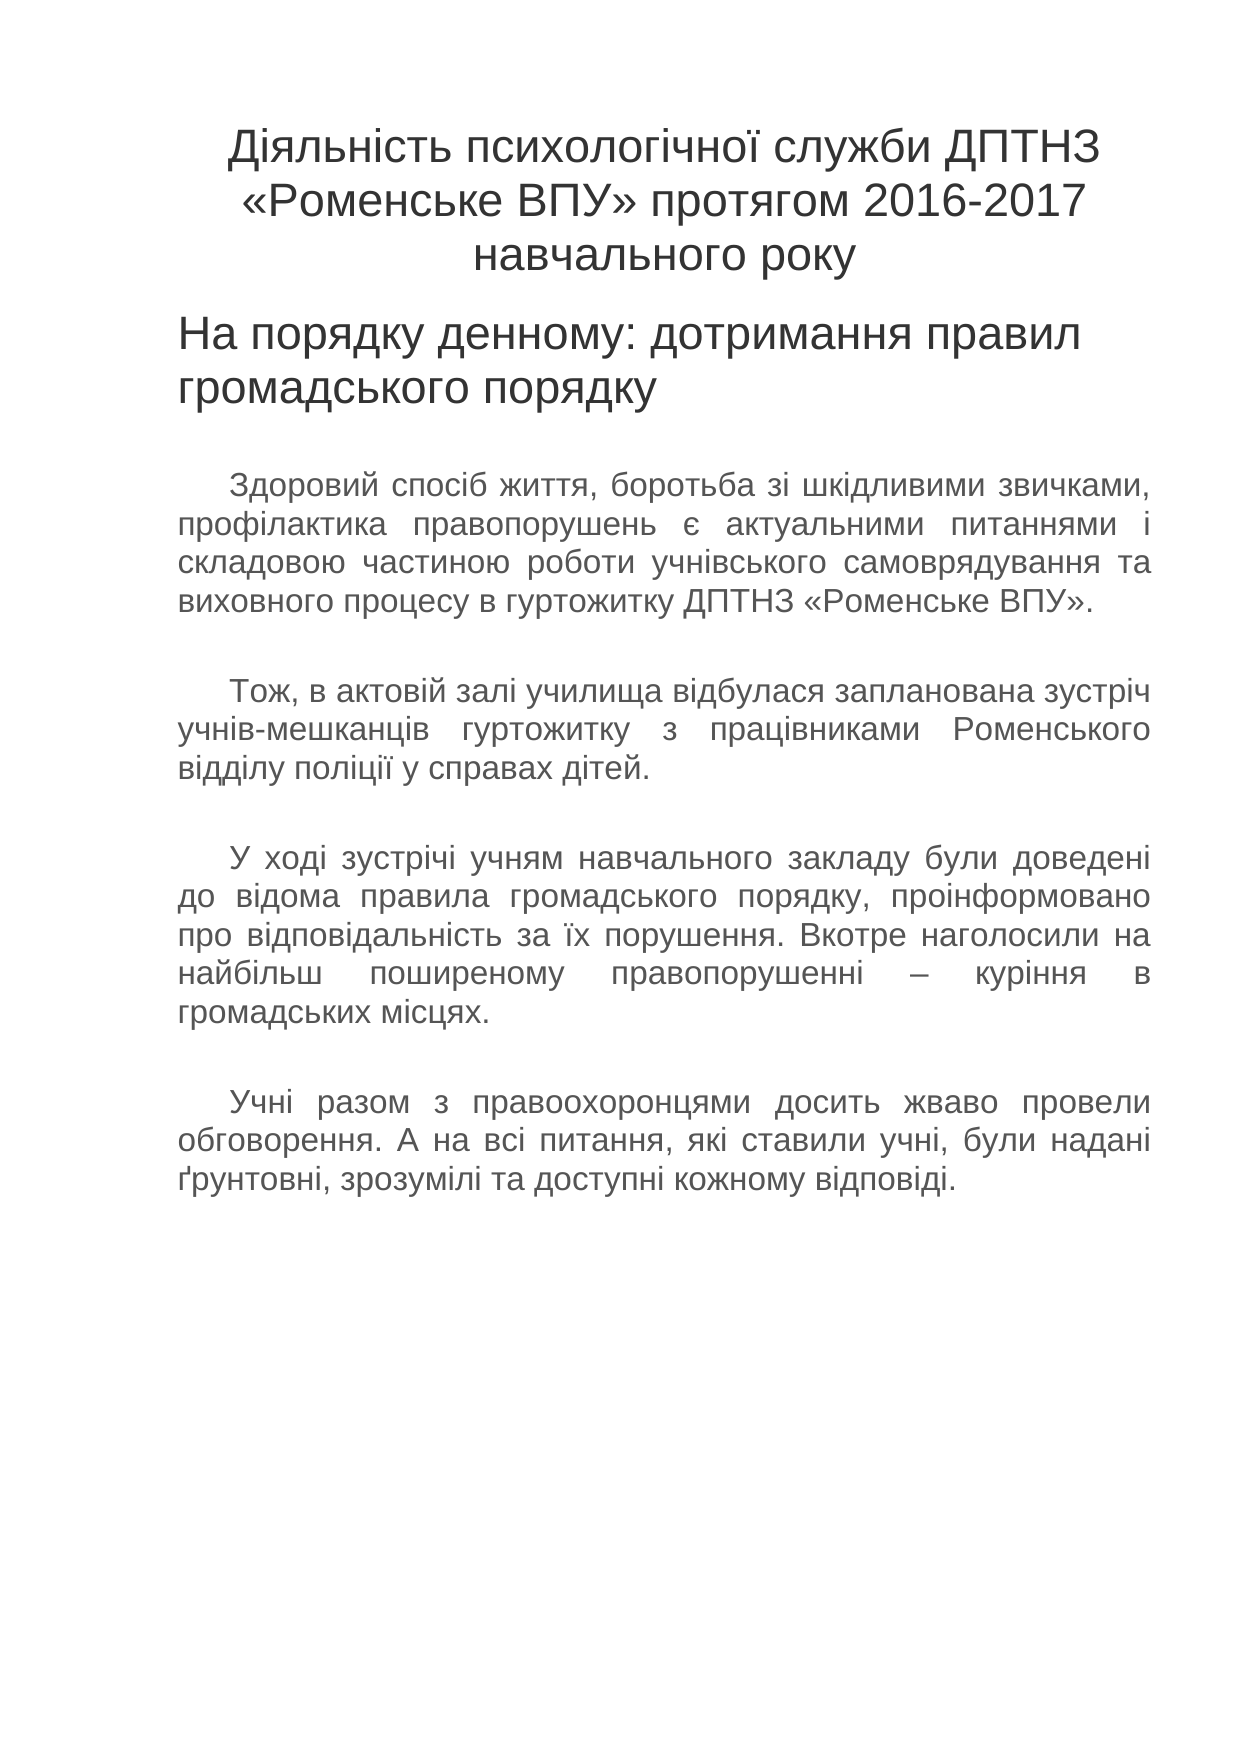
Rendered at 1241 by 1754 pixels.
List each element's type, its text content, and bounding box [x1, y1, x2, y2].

text Здоровий спосіб життя, боротьба зі шкідливими звичками, профілактика правопорушень є актуальними питаннями і складовою частиною роботи учнівського самоврядування та виховного процесу в гуртожитку ДПТНЗ «Роменське ВПУ». [177, 466, 1152, 619]
text Діяльність психологічної служби ДПТНЗ «Роменське ВПУ» протягом 2016-2017 навчального року [177, 118, 1152, 280]
text На порядку денному: дотримання правил громадського порядку [177, 306, 1152, 414]
text Учні разом з правоохоронцями досить жваво провели обговорення. А на всі питання, які ставили учні, були надані ґрунтовні, зрозумілі та доступні кожному відповіді. [177, 1082, 1152, 1197]
text У ході зустрічі учням навчального закладу були доведені до відома правила громадського порядку, проінформовано про відповідальність за їх порушення. Вкотре наголосили на найбільш поширеному правопорушенні – куріння в громадських місцях. [177, 838, 1152, 1030]
text Тож, в актовій залі училища відбулася запланована зустріч учнів-мешканців гуртожитку з працівниками Роменського відділу поліції у справах дітей. [177, 671, 1152, 786]
